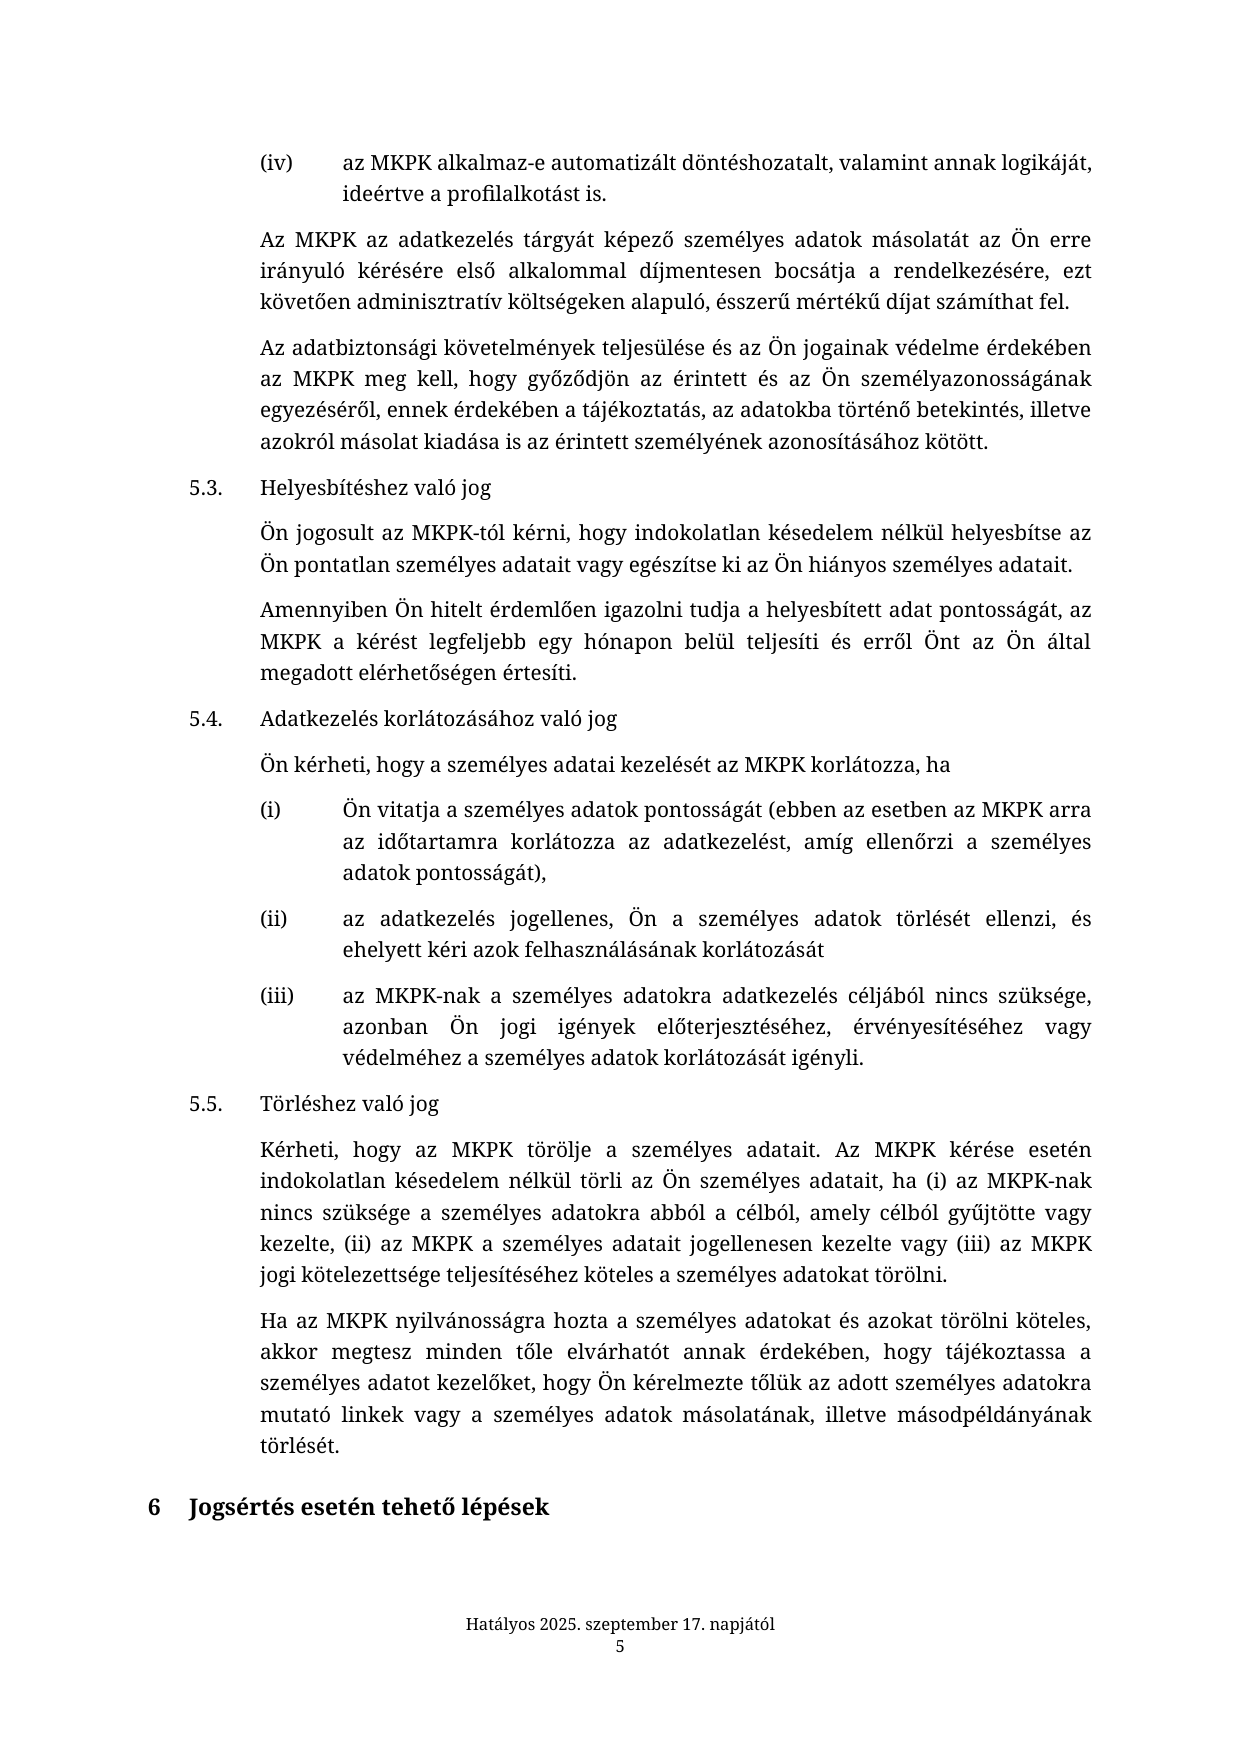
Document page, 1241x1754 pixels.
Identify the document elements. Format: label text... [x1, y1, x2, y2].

text Helyesbítéshez való jog [189, 473, 1093, 501]
text Adatkezelés korlátozásához való jog [189, 704, 1093, 732]
text Törléshez való jog [189, 1089, 1093, 1118]
text az MKPK-nak a személyes adatokra adatkezelés céljából nincs szüksége, azonban Ön jogi igények előterjesztéséhez, érvényesítéséhez vagy védelméhez a személyes adatok korlátozását igényli. [260, 981, 1093, 1072]
text az MKPK alkalmaz-e automatizált döntéshozatalt, valamint annak logikáját, ideértve a profilalkotást is. [260, 148, 1093, 207]
text Kérheti, hogy az MKPK törölje a személyes adatait. Az MKPK kérése esetén indokolatlan késedelem nélkül törli az Ön személyes adatait, ha (i) az MKPK-nak nincs szüksége a személyes adatokra abból a célból, amely célból gyűjtötte vagy kezelte, (ii) az MKPK a személyes adatait jogellenesen kezelte vagy (iii) az MKPK jogi kötelezettsége teljesítéséhez köteles a személyes adatokat törölni. [260, 1135, 1093, 1288]
text Jogsértés esetén tehető lépések [148, 1491, 1093, 1523]
text Amennyiben Ön hitelt érdemlően igazolni tudja a helyesbített adat pontosságát, az MKPK a kérést legfeljebb egy hónapon belül teljesíti és erről Önt az Ön által megadott elérhetőségen értesíti. [260, 596, 1093, 686]
text Az adatbiztonsági követelmények teljesülése és az Ön jogainak védelme érdekében az MKPK meg kell, hogy győződjön az érintett és az Ön személyazonosságának egyezéséről, ennek érdekében a tájékoztatás, az adatokba történő betekintés, illetve azokról másolat kiadása is az érintett személyének azonosításához kötött. [260, 333, 1093, 455]
text Ön jogosult az MKPK-tól kérni, hogy indokolatlan késedelem nélkül helyesbítse az Ön pontatlan személyes adatait vagy egészítse ki az Ön hiányos személyes adatait. [260, 518, 1093, 578]
text Ön kérheti, hogy a személyes adatai kezelését az MKPK korlátozza, ha [260, 750, 1093, 778]
text Az MKPK az adatkezelés tárgyát képező személyes adatok másolatát az Ön erre irányuló kérésére első alkalommal díjmentesen bocsátja a rendelkezésére, ezt követően adminisztratív költségeken alapuló, ésszerű mértékű díjat számíthat fel. [260, 225, 1093, 316]
text Ha az MKPK nyilvánosságra hozta a személyes adatokat és azokat törölni köteles, akkor megtesz minden tőle elvárhatót annak érdekében, hogy tájékoztassa a személyes adatot kezelőket, hogy Ön kérelmezte tőlük az adott személyes adatokra mutató linkek vagy a személyes adatok másolatának, illetve másodpéldányának törlését. [260, 1306, 1093, 1459]
text az adatkezelés jogellenes, Ön a személyes adatok törlését ellenzi, és ehelyett kéri azok felhasználásának korlátozását [260, 904, 1093, 963]
list Ön vitatja a személyes adatok pontosságát (ebben az esetben az MKPK arra az időtartamra korlátozza az adatkezelést, amíg ellenőrzi a személyes adatok pontosságát), [260, 796, 1093, 886]
